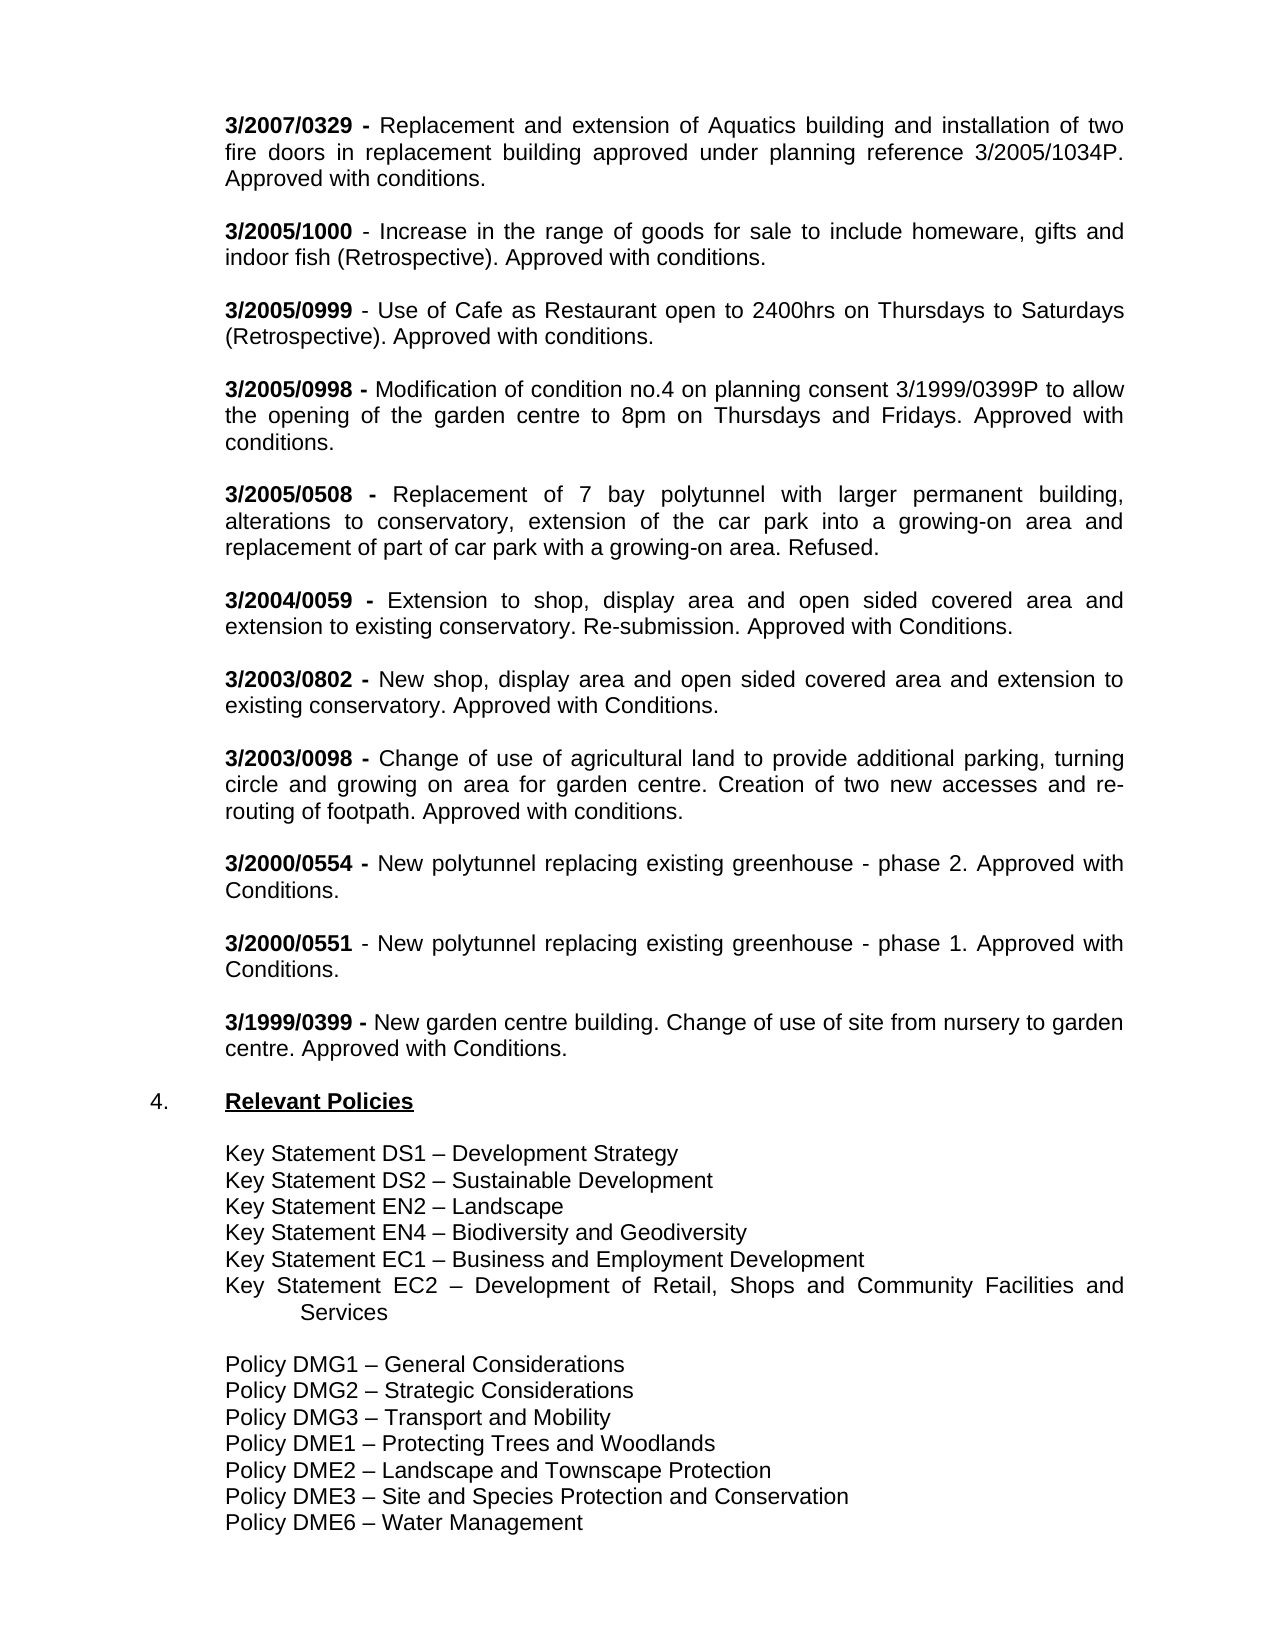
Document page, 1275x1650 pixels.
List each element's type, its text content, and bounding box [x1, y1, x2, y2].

text Key Statement EN2 – Landscape [225, 1193, 1125, 1219]
text Policy DME3 – Site and Species Protection and Conservation [225, 1483, 1125, 1509]
text 3/2007/0329 - Replacement and extension of Aquatics building and installation of two fire doors in replacement building approved under planning reference 3/2005/1034P. Approved with conditions. [225, 112, 1125, 192]
text Policy DME6 – Water Management [225, 1509, 1125, 1536]
text Policy DME2 – Landscape and Townscape Protection [225, 1457, 1125, 1483]
text 3/2005/0999 - Use of Cafe as Restaurant open to 2400hrs on Thursdays to Saturdays (Retrospective). Approved with conditions. [225, 297, 1125, 350]
text 3/1999/0399 - New garden centre building. Change of use of site from nursery to garden centre. Approved with Conditions. [225, 1008, 1125, 1061]
text Policy DMG1 – General Considerations [225, 1351, 1125, 1377]
text Policy DME1 – Protecting Trees and Woodlands [225, 1430, 1125, 1457]
text Policy DMG2 – Strategic Considerations [225, 1377, 1125, 1404]
text 3/2005/1000 - Increase in the range of goods for sale to include homeware, gifts and indoor fish (Retrospective). Approved with conditions. [225, 218, 1125, 271]
text Key Statement EC1 – Business and Employment Development [225, 1246, 1125, 1272]
text Key Statement DS2 – Sustainable Development [225, 1167, 1125, 1193]
text 3/2000/0551 - New polytunnel replacing existing greenhouse - phase 1. Approved with Conditions. [225, 929, 1125, 982]
text 3/2003/0802 - New shop, display area and open sided covered area and extension to existing conservatory. Approved with Conditions. [225, 666, 1125, 719]
text 3/2004/0059 - Extension to shop, display area and open sided covered area and extension to existing conservatory. Re-submission. Approved with Conditions. [225, 587, 1125, 639]
text Key Statement DS1 – Development Strategy [225, 1140, 1125, 1167]
text 3/2003/0098 - Change of use of agricultural land to provide additional parking, turning circle and growing on area for garden centre. Creation of two new accesses and re-routing of footpath. Approved with conditions. [225, 745, 1125, 824]
text Key Statement EC2 – Development of Retail, Shops and Community Facilities and Services [225, 1272, 1125, 1325]
text Policy DMG3 – Transport and Mobility [225, 1404, 1125, 1430]
text 3/2000/0554 - New polytunnel replacing existing greenhouse - phase 2. Approved with Conditions. [225, 850, 1125, 903]
text 3/2005/0508 - Replacement of 7 bay polytunnel with larger permanent building, alterations to conservatory, extension of the car park into a growing-on area and replacement of part of car park with a growing-on area. Refused. [225, 481, 1125, 561]
text 3/2005/0998 - Modification of condition no.4 on planning consent 3/1999/0399P to allow the opening of the garden centre to 8pm on Thursdays and Fridays. Approved with conditions. [225, 376, 1125, 455]
text 4. Relevant Policies [150, 1088, 1125, 1114]
text Key Statement EN4 – Biodiversity and Geodiversity [225, 1219, 1125, 1246]
